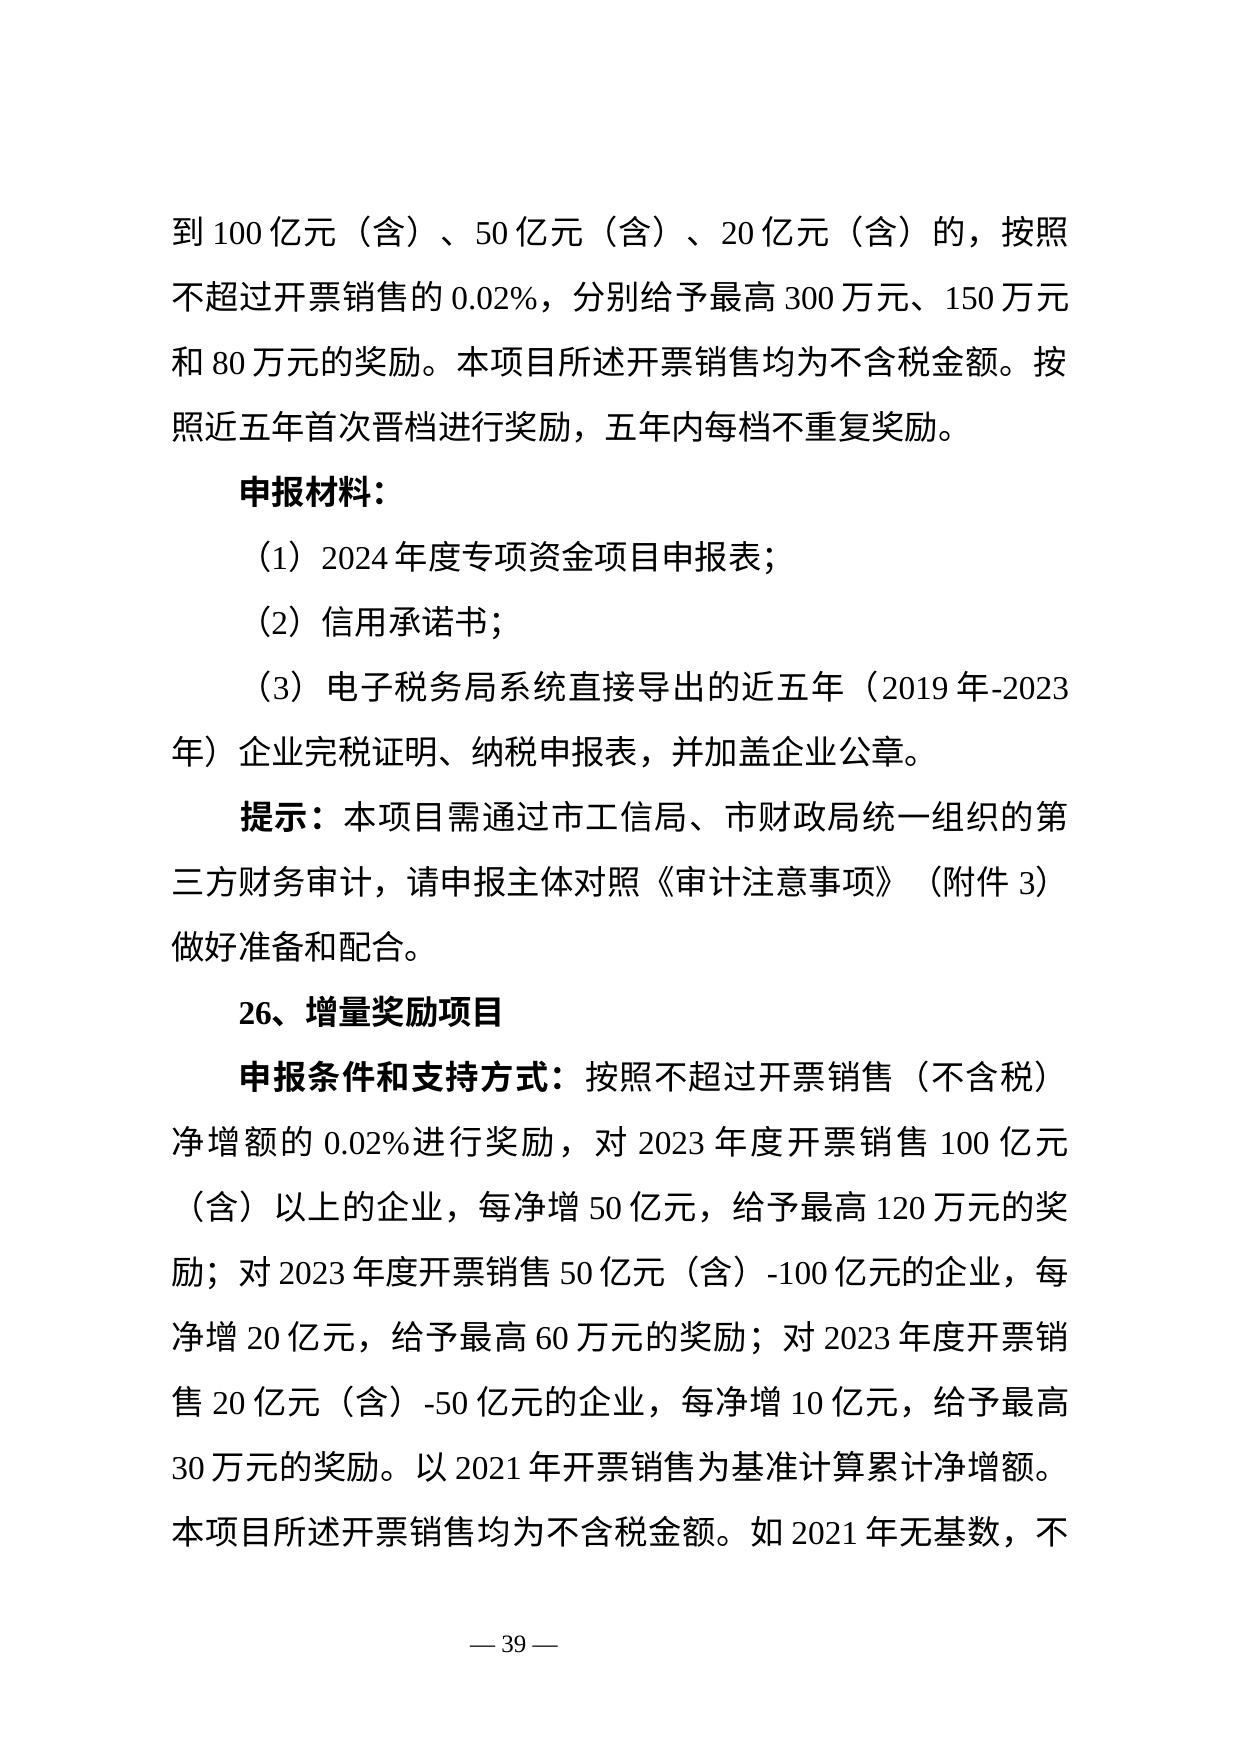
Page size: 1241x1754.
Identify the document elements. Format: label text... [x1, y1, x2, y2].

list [171, 197, 1069, 457]
list 26、增量奖励项目 [171, 977, 1069, 1042]
text 提示：本项目需通过市工信局、市财政局统一组织的第三方财务审计，请申报主体对照《审计注意事项》（附件3）做好准备和配合。 [171, 782, 1069, 977]
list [171, 1042, 1069, 1562]
list （1）2024年度专项资金项目申报表； [171, 522, 1069, 587]
list （2）信用承诺书； [171, 587, 1069, 652]
list （3）电子税务局系统直接导出的近五年（2019年-2023年）企业完税证明、纳税申报表，并加盖企业公章。 [171, 652, 1069, 782]
list 申报材料： [171, 457, 1069, 522]
